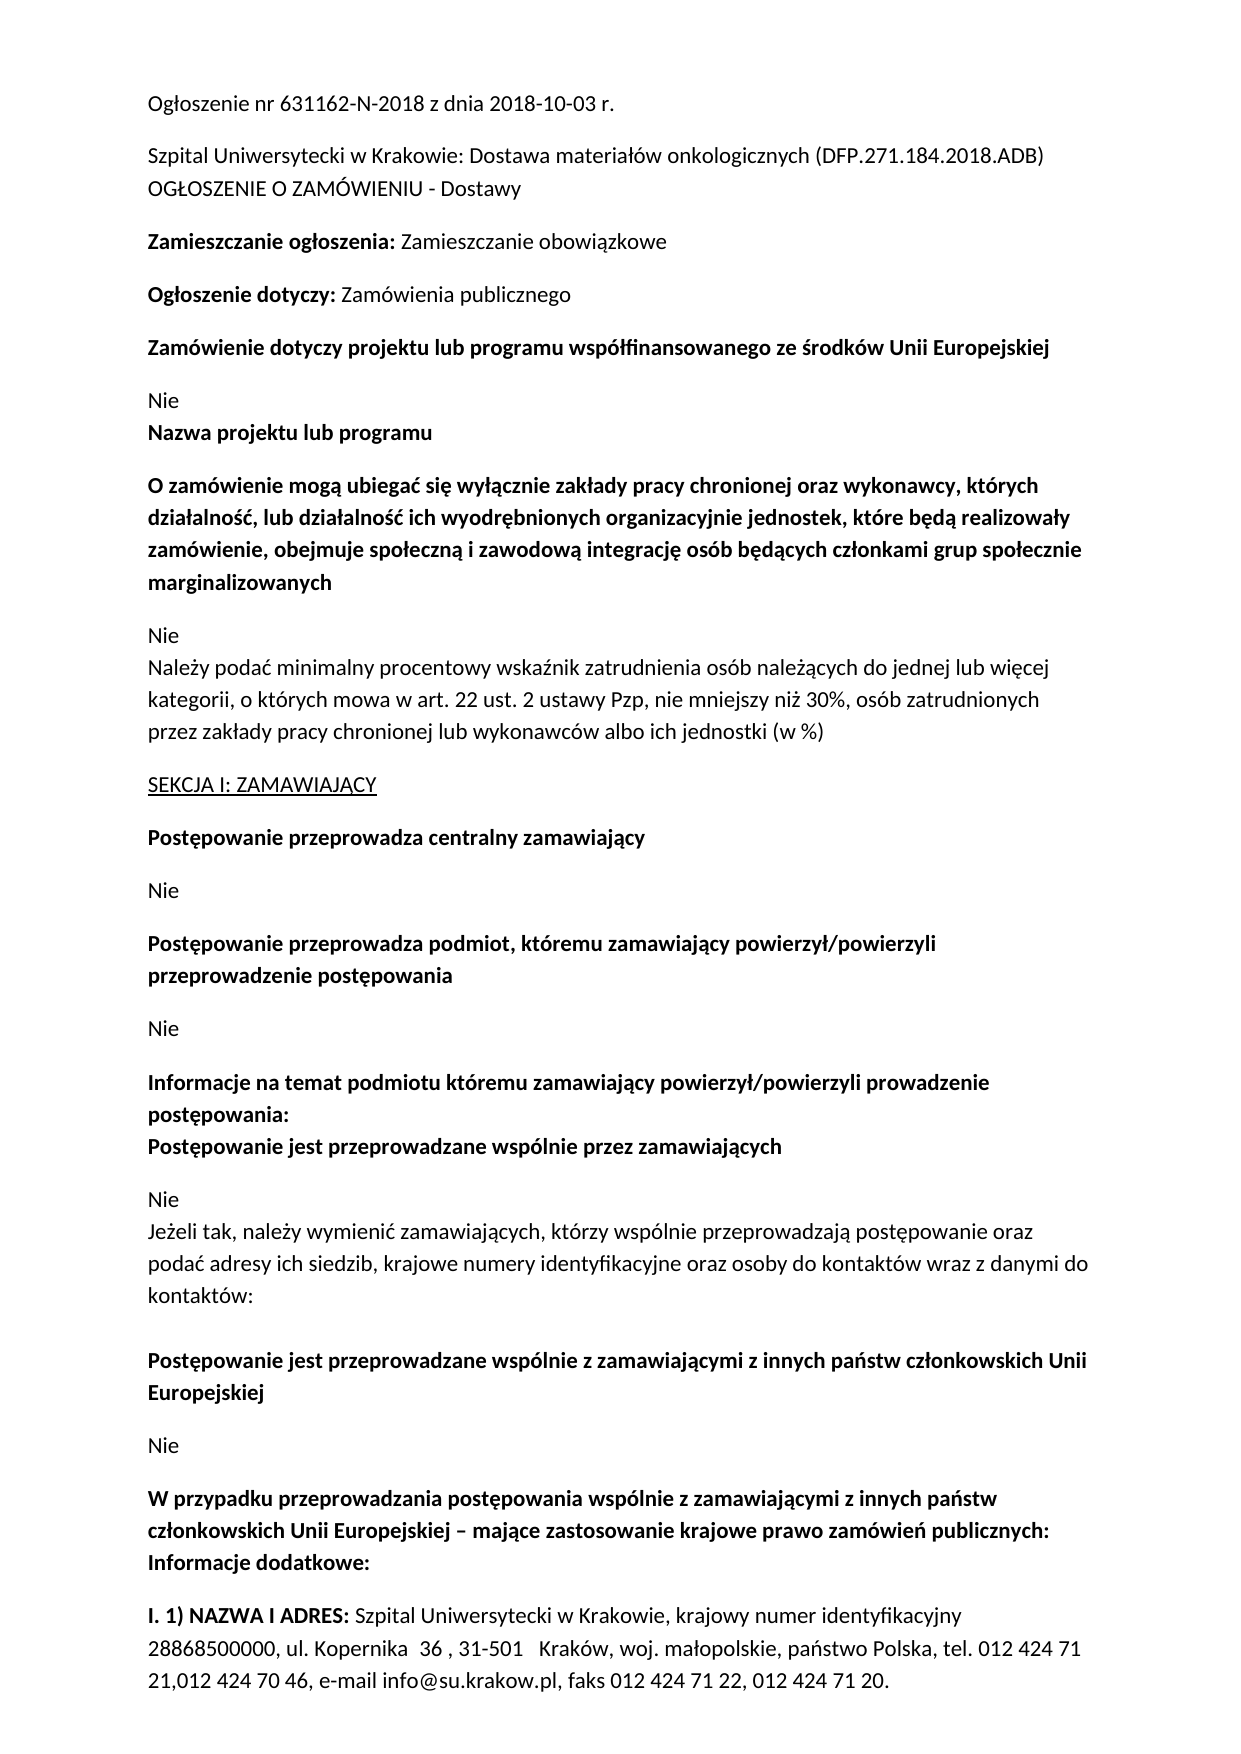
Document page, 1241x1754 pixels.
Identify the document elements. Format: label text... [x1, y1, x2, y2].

text Nie [148, 876, 1093, 904]
text Ogłoszenie nr 631162-N-2018 z dnia 2018-10-03 r. [148, 89, 1093, 117]
text SEKCJA I: ZAMAWIAJĄCY [148, 770, 1093, 798]
text Nie [148, 1431, 1093, 1459]
text Nie Jeżeli tak, należy wymienić zamawiających, którzy wspólnie przeprowadzają postępowanie oraz podać adresy ich siedzib, krajowe numery identyfikacyjne oraz osoby do kontaktów wraz z danymi do kontaktów: Postępowanie jest przeprowadzane wspólnie z zamawiającymi z innych państw członkowskich Unii Europejskiej [148, 1185, 1093, 1406]
text Postępowanie przeprowadza podmiot, któremu zamawiający powierzył/powierzyli przeprowadzenie postępowania [148, 929, 1093, 989]
text O zamówienie mogą ubiegać się wyłącznie zakłady pracy chronionej oraz wykonawcy, których działalność, lub działalność ich wyodrębnionych organizacyjnie jednostek, które będą realizowały zamówienie, obejmuje społeczną i zawodową integrację osób będących członkami grup społecznie marginalizowanych [148, 471, 1093, 596]
text Zamówienie dotyczy projektu lub programu współfinansowanego ze środków Unii Europejskiej [148, 333, 1093, 361]
text Nie [148, 1014, 1093, 1043]
text Ogłoszenie dotyczy: Zamówienia publicznego [148, 280, 1093, 308]
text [148, 1602, 1093, 1694]
text Nie Nazwa projektu lub programu [148, 386, 1093, 446]
text Zamieszczanie ogłoszenia: Zamieszczanie obowiązkowe [148, 227, 1093, 255]
text Szpital Uniwersytecki w Krakowie: Dostawa materiałów onkologicznych (DFP.271.184.2018.ADB) OGŁOSZENIE O ZAMÓWIENIU - Dostawy [148, 142, 1093, 202]
text W przypadku przeprowadzania postępowania wspólnie z zamawiającymi z innych państw członkowskich Unii Europejskiej – mające zastosowanie krajowe prawo zamówień publicznych: Informacje dodatkowe: [148, 1484, 1093, 1577]
text Informacje na temat podmiotu któremu zamawiający powierzył/powierzyli prowadzenie postępowania: Postępowanie jest przeprowadzane wspólnie przez zamawiających [148, 1068, 1093, 1160]
text Postępowanie przeprowadza centralny zamawiający [148, 823, 1093, 851]
text Nie Należy podać minimalny procentowy wskaźnik zatrudnienia osób należących do jednej lub więcej kategorii, o których mowa w art. 22 ust. 2 ustawy Pzp, nie mniejszy niż 30%, osób zatrudnionych przez zakłady pracy chronionej lub wykonawców albo ich jednostki (w %) [148, 621, 1093, 745]
